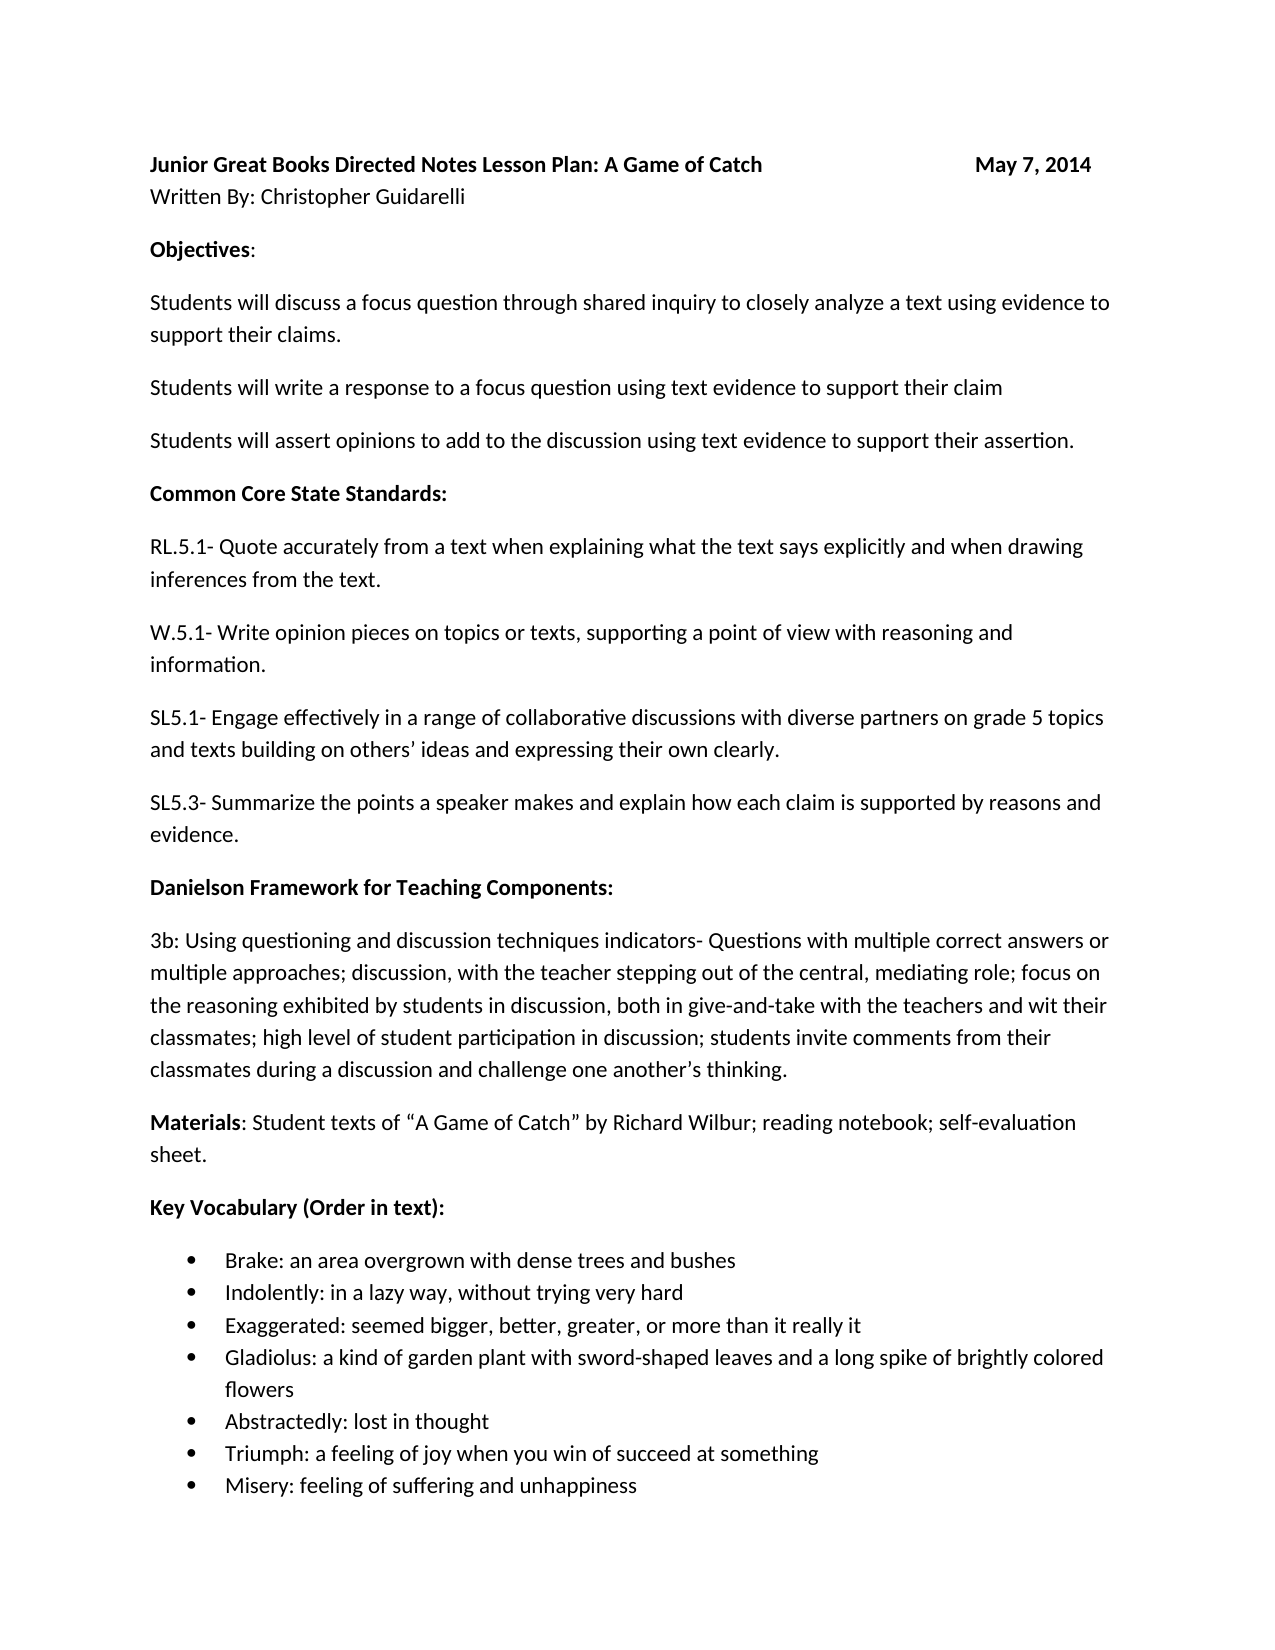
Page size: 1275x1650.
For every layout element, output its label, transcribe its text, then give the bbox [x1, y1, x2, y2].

text Junior Great Books Directed Notes Lesson Plan: A Game of Catch May 7, 2014 Written By: Christopher Guidarelli [150, 150, 1125, 210]
text 3b: Using questioning and discussion techniques indicators- Questions with multiple correct answers or multiple approaches; discussion, with the teacher stepping out of the central, mediating role; focus on the reasoning exhibited by students in discussion, both in give-and-take with the teachers and wit their classmates; high level of student participation in discussion; students invite comments from their classmates during a discussion and challenge one another’s thinking. [150, 926, 1125, 1083]
text Danielson Framework for Teaching Components: [150, 873, 1125, 901]
list Misery: feeling of suffering and unhappiness [187, 1472, 1125, 1500]
list Exaggerated: seemed bigger, better, greater, or more than it really it [187, 1311, 1125, 1339]
list Abstractedly: lost in thought [187, 1407, 1125, 1435]
text RL.5.1- Quote accurately from a text when explaining what the text says explicitly and when drawing inferences from the text. [150, 532, 1125, 593]
text SL5.1- Engage effectively in a range of collaborative discussions with diverse partners on grade 5 topics and texts building on others’ ideas and expressing their own clearly. [150, 703, 1125, 763]
list Gladiolus: a kind of garden plant with sword-shaped leaves and a long spike of brightly colored flowers [187, 1343, 1125, 1403]
text Students will write a response to a focus question using text evidence to support their claim [150, 373, 1125, 401]
text Common Core State Standards: [150, 479, 1125, 507]
text SL5.3- Summarize the points a speaker makes and explain how each claim is supported by reasons and evidence. [150, 788, 1125, 848]
text W.5.1- Write opinion pieces on topics or texts, supporting a point of view with reasoning and information. [150, 618, 1125, 678]
text Key Vocabulary (Order in text): [150, 1193, 1125, 1221]
text Materials: Student texts of “A Game of Catch” by Richard Wilbur; reading notebook; self-evaluation sheet. [150, 1108, 1125, 1168]
list Brake: an area overgrown with dense trees and bushes [187, 1246, 1125, 1274]
text Students will discuss a focus question through shared inquiry to closely analyze a text using evidence to support their claims. [150, 288, 1125, 348]
list Indolently: in a lazy way, without trying very hard [187, 1278, 1125, 1307]
list Triumph: a feeling of joy when you win of succeed at something [187, 1439, 1125, 1467]
text Objectives: [150, 235, 1125, 263]
text Students will assert opinions to add to the discussion using text evidence to support their assertion. [150, 426, 1125, 454]
